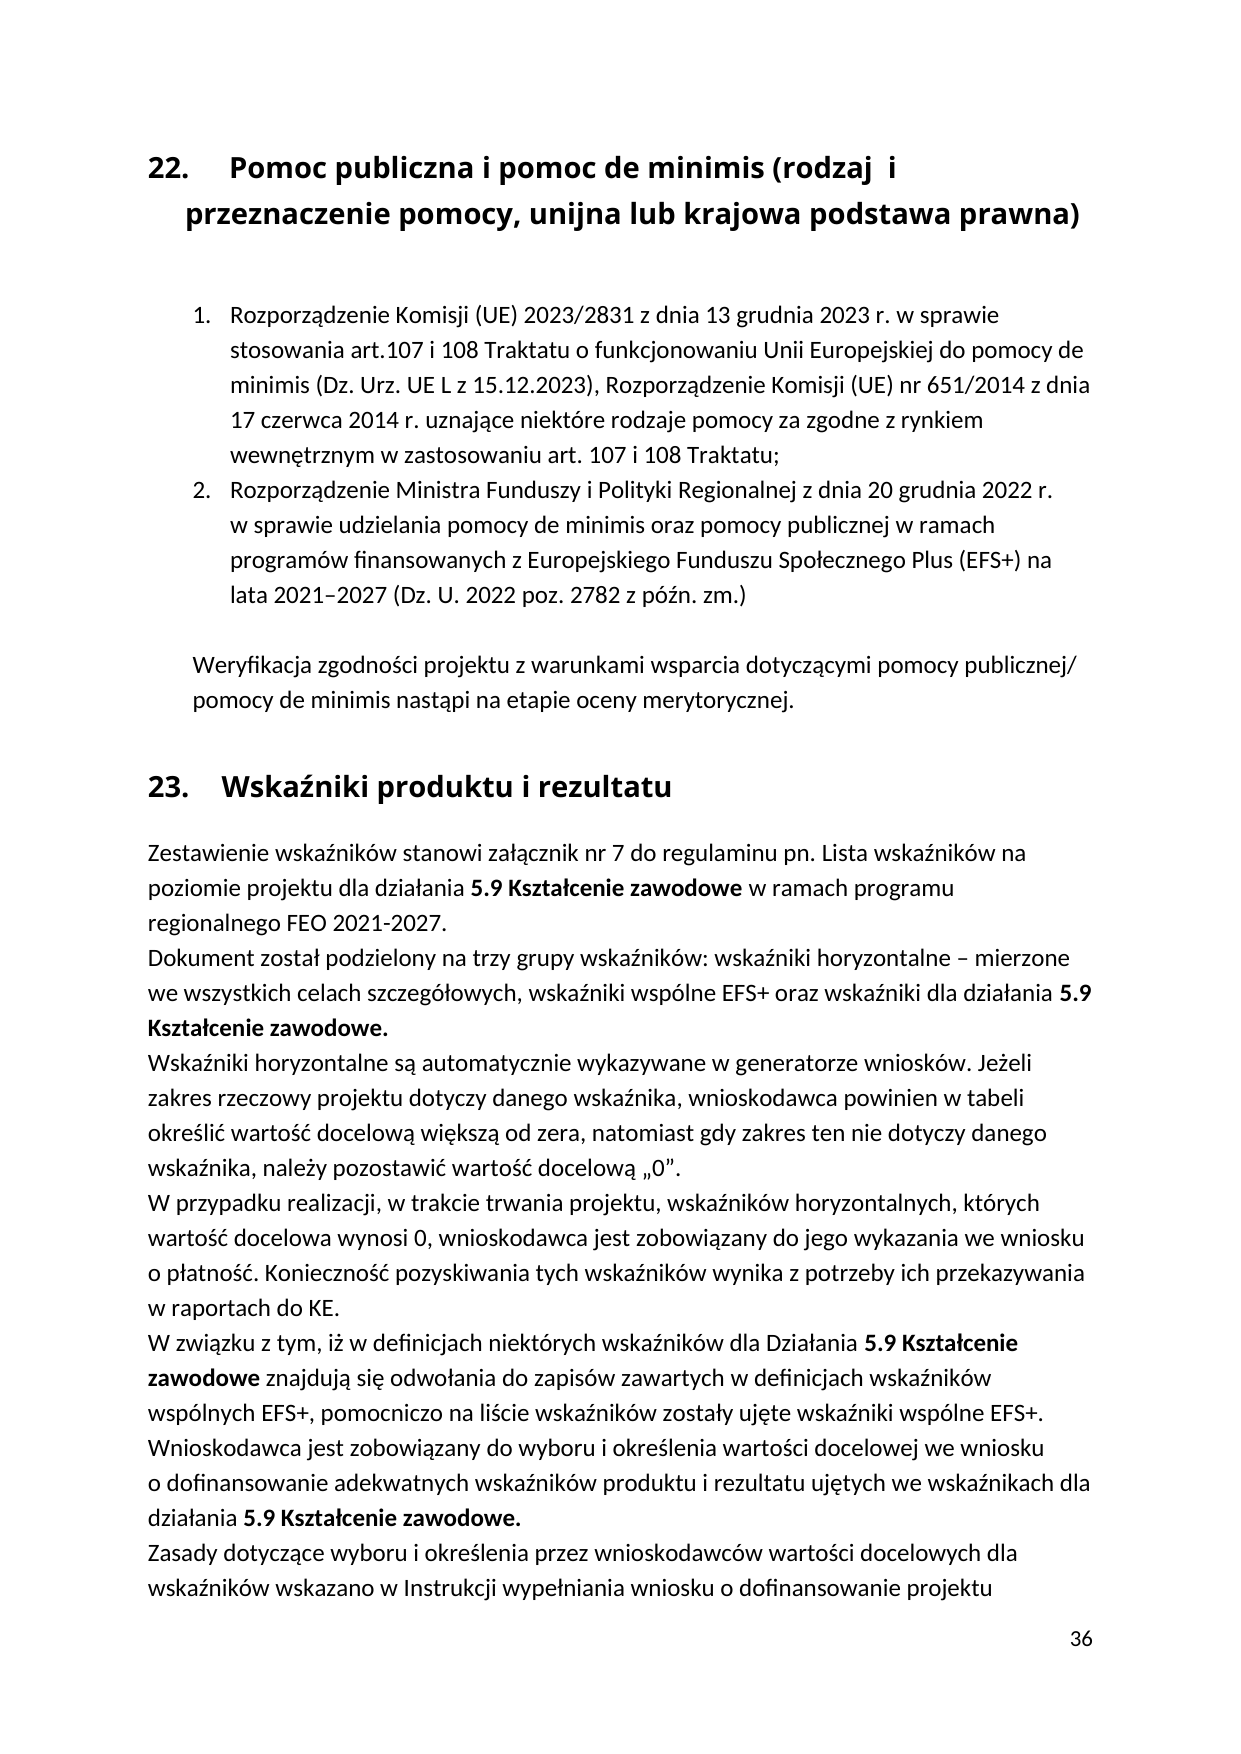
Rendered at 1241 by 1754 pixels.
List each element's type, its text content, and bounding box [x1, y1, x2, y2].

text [148, 1537, 1093, 1602]
subtitle Pomoc publiczna i pomoc de minimis (rodzaj i przeznaczenie pomocy, unijna lub krajowa podstawa prawna) [148, 148, 1093, 233]
subtitle Wskaźniki produktu i rezultatu [148, 766, 1093, 806]
text W związku z tym, iż w definicjach niektórych wskaźników dla Działania 5.9 Kształcenie zawodowe znajdują się odwołania do zapisów zawartych w definicjach wskaźników wspólnych EFS+, pomocniczo na liście wskaźników zostały ujęte wskaźniki wspólne EFS+. [148, 1327, 1093, 1427]
list Rozporządzenie Ministra Funduszy i Polityki Regionalnej z dnia 20 grudnia 2022 r. w sprawie udzielania pomocy de minimis oraz pomocy publicznej w ramach programów finansowanych z Europejskiego Funduszu Społecznego Plus (EFS+) na lata 2021–2027 (Dz. U. 2022 poz. 2782 z późn. zm.) [192, 474, 1093, 609]
text Wskaźniki horyzontalne są automatycznie wykazywane w generatorze wniosków. Jeżeli zakres rzeczowy projektu dotyczy danego wskaźnika, wnioskodawca powinien w tabeli określić wartość docelową większą od zera, natomiast gdy zakres ten nie dotyczy danego wskaźnika, należy pozostawić wartość docelową „0”. [148, 1047, 1093, 1182]
text Dokument został podzielony na trzy grupy wskaźników: wskaźniki horyzontalne – mierzone we wszystkich celach szczegółowych, wskaźniki wspólne EFS+ oraz wskaźniki dla działania 5.9 Kształcenie zawodowe. [148, 942, 1093, 1042]
text Zestawienie wskaźników stanowi załącznik nr 7 do regulaminu pn. Lista wskaźników na poziomie projektu dla działania 5.9 Kształcenie zawodowe w ramach programu regionalnego FEO 2021-2027. [148, 837, 1093, 937]
text Wnioskodawca jest zobowiązany do wyboru i określenia wartości docelowej we wniosku [148, 1432, 1093, 1462]
text o dofinansowanie adekwatnych wskaźników produktu i rezultatu ujętych we wskaźnikach dla działania 5.9 Kształcenie zawodowe. [148, 1467, 1093, 1532]
text W przypadku realizacji, w trakcie trwania projektu, wskaźników horyzontalnych, których wartość docelowa wynosi 0, wnioskodawca jest zobowiązany do jego wykazania we wniosku o płatność. Konieczność pozyskiwania tych wskaźników wynika z potrzeby ich przekazywania w raportach do KE. [148, 1187, 1093, 1322]
list Rozporządzenie Komisji (UE) 2023/2831 z dnia 13 grudnia 2023 r. w sprawie stosowania art.107 i 108 Traktatu o funkcjonowaniu Unii Europejskiej do pomocy de minimis (Dz. Urz. UE L z 15.12.2023), Rozporządzenie Komisji (UE) nr 651/2014 z dnia 17 czerwca 2014 r. uznające niektóre rodzaje pomocy za zgodne z rynkiem wewnętrznym w zastosowaniu art. 107 i 108 Traktatu; [192, 299, 1093, 469]
text Weryfikacja zgodności projektu z warunkami wsparcia dotyczącymi pomocy publicznej/ pomocy de minimis nastąpi na etapie oceny merytorycznej. [192, 649, 1093, 714]
